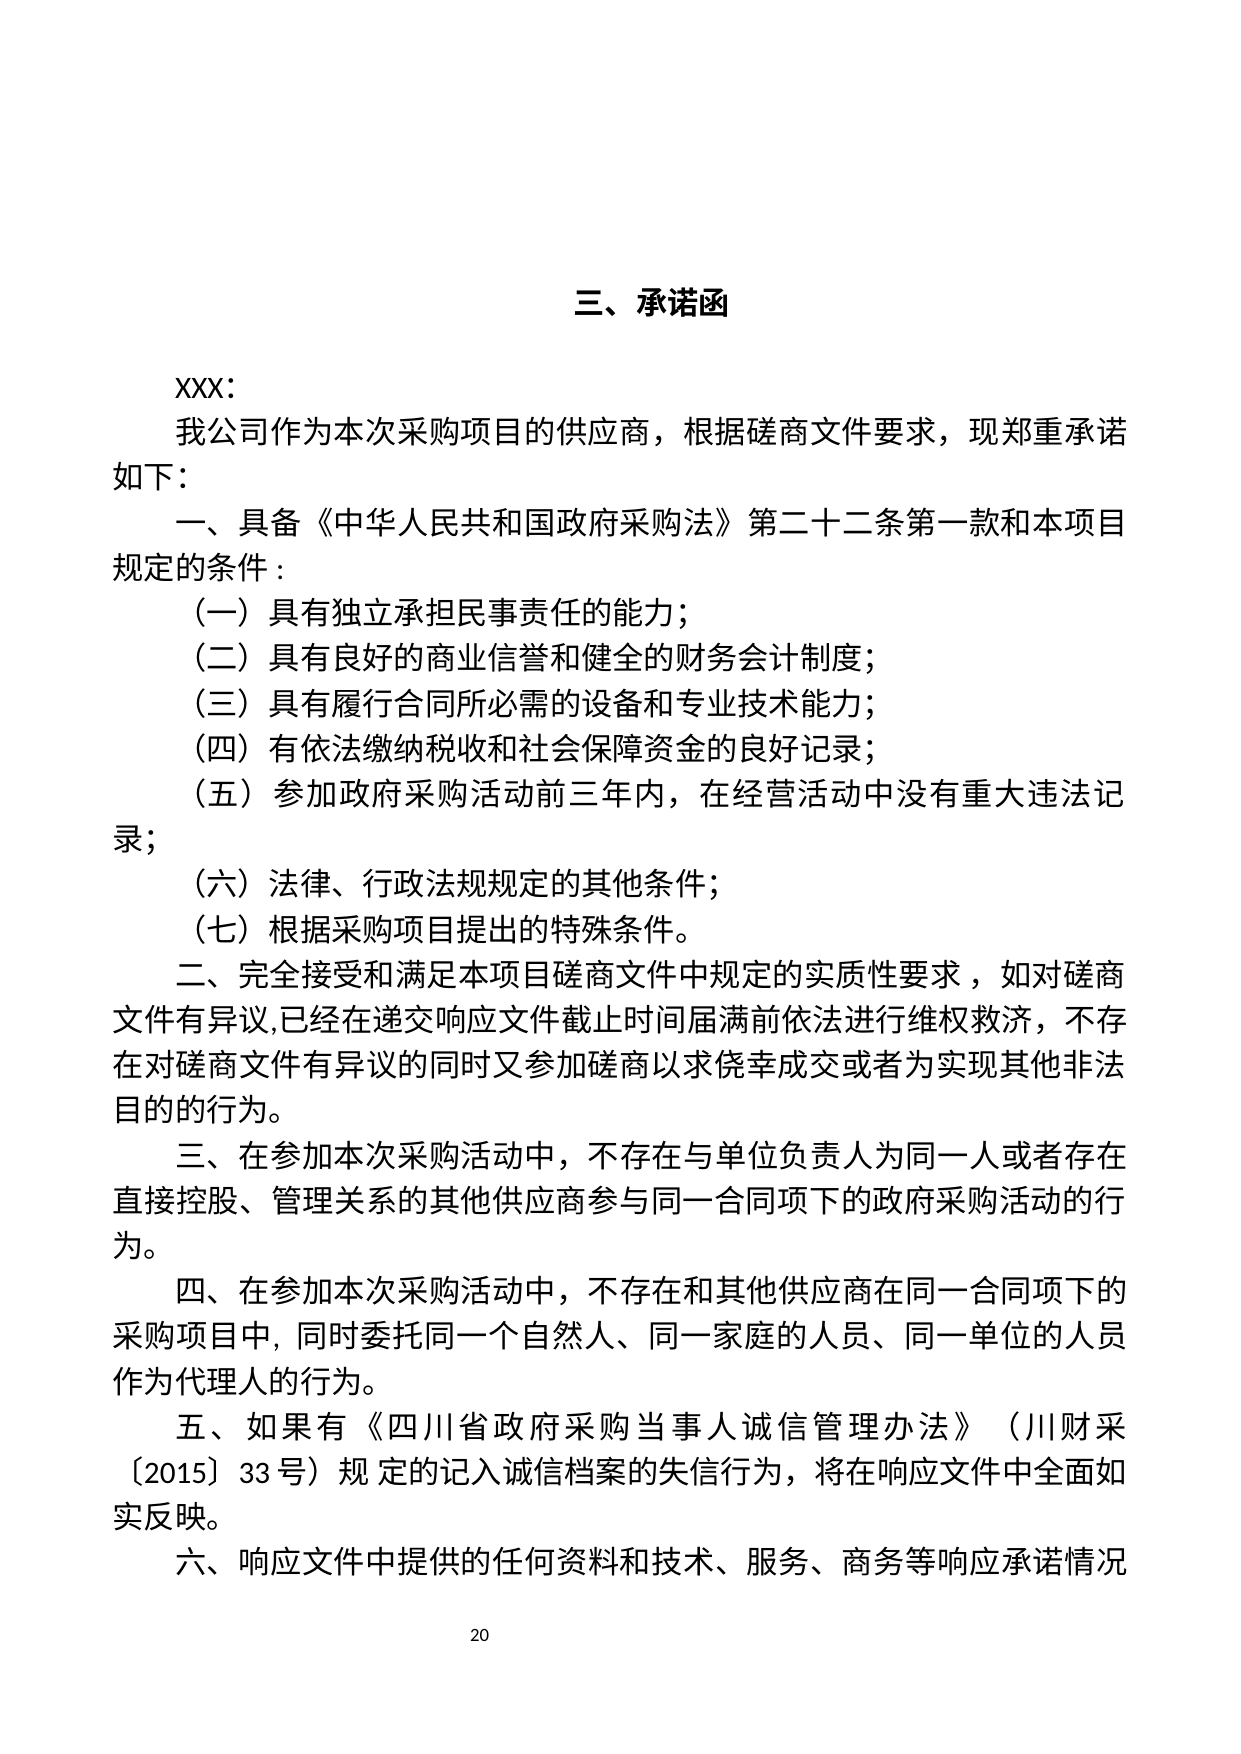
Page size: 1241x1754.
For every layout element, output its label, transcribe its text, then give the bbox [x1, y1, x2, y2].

list XXX： [112, 362, 1128, 407]
list 五、如果有《四川省政府采购当事人诚信管理办法》（川财采〔2015〕33号）规 定的记入诚信档案的失信行为，将在响应文件中全面如实反映。 [112, 1402, 1128, 1538]
list 二、完全接受和满足本项目磋商文件中规定的实质性要求 ，如对磋商文件有异议,已经在递交响应文件截止时间届满前依法进行维权救济，不存在对磋商文件有异议的同时又参加磋商以求侥幸成交或者为实现其他非法目的的行为。 [112, 950, 1128, 1131]
list （五）参加政府采购活动前三年内，在经营活动中没有重大违法记录； [112, 769, 1128, 859]
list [112, 1538, 1128, 1583]
list （七）根据采购项目提出的特殊条件。 [112, 905, 1128, 950]
list 一、具备《中华人民共和国政府采购法》第二十二条第一款和本项目规定的条件 : [112, 498, 1128, 588]
list 我公司作为本次采购项目的供应商，根据磋商文件要求，现郑重承诺如下： [112, 407, 1128, 498]
list （二）具有良好的商业信誉和健全的财务会计制度； [112, 633, 1128, 679]
list 四、在参加本次采购活动中，不存在和其他供应商在同一合同项下的采购项目中, 同时委托同一个自然人、同一家庭的人员、同一单位的人员作为代理人的行为。 [112, 1266, 1128, 1402]
list 三、在参加本次采购活动中，不存在与单位负责人为同一人或者存在直接控股、管理关系的其他供应商参与同一合同项下的政府采购活动的行为。 [112, 1131, 1128, 1266]
list （一）具有独立承担民事责任的能力； [112, 588, 1128, 633]
list 三、承诺函 [112, 278, 1128, 323]
list （三）具有履行合同所必需的设备和专业技术能力； [112, 679, 1128, 724]
list （四）有依法缴纳税收和社会保障资金的良好记录； [112, 724, 1128, 769]
list （六）法律、行政法规规定的其他条件； [112, 859, 1128, 905]
